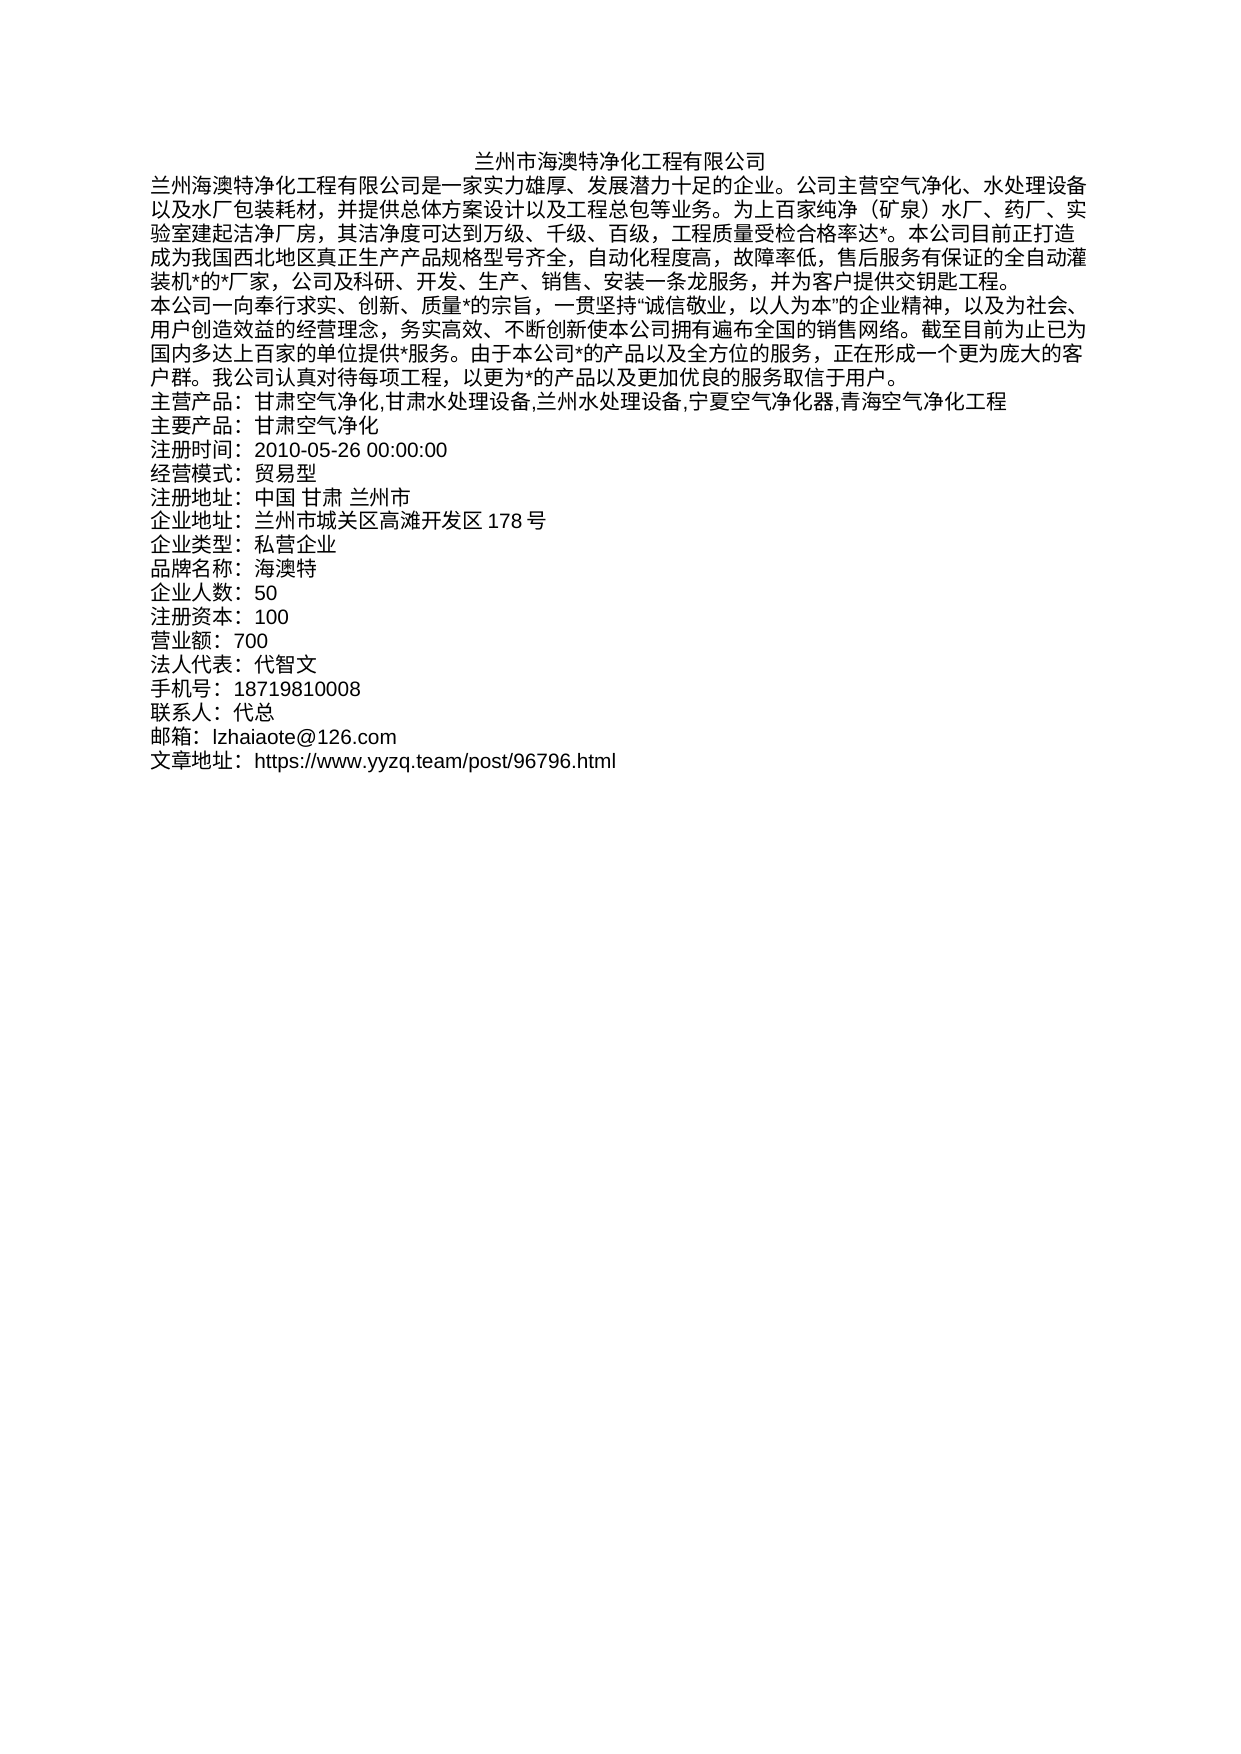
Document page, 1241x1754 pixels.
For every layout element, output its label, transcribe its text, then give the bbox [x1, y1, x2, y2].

text 注册地址：中国 甘肃 兰州市 [150, 485, 1090, 509]
text 兰州海澳特净化工程有限公司是一家实力雄厚、发展潜力十足的企业。公司主营空气净化、水处理设备以及水厂包装耗材，并提供总体方案设计以及工程总包等业务。为上百家纯净（矿泉）水厂、药厂、实验室建起洁净厂房，其洁净度可达到万级、千级、百级，工程质量受检合格率达*。本公司目前正打造成为我国西北地区真正生产产品规格型号齐全，自动化程度高，故障率低，售后服务有保证的全自动灌装机*的*厂家，公司及科研、开发、生产、销售、安装一条龙服务，并为客户提供交钥匙工程。 本公司一向奉行求实、创新、质量*的宗旨，一贯坚持“诚信敬业，以人为本”的企业精神，以及为社会、用户创造效益的经营理念，务实高效、不断创新使本公司拥有遍布全国的销售网络。截至目前为止已为国内多达上百家的单位提供*服务。由于本公司*的产品以及全方位的服务，正在形成一个更为庞大的客户群。我公司认真对待每项工程，以更为*的产品以及更加优良的服务取信于用户。 [150, 174, 1090, 389]
text 手机号：18719810008 [150, 677, 1090, 701]
text 注册时间：2010-05-26 00:00:00 [150, 437, 1090, 461]
text 企业地址：兰州市城关区高滩开发区178号 [150, 509, 1090, 533]
text 品牌名称：海澳特 [150, 557, 1090, 581]
text 主要产品：甘肃空气净化 [150, 413, 1090, 437]
text 邮箱：lzhaiaote@126.com [150, 725, 1090, 749]
text 企业人数：50 [150, 581, 1090, 605]
text 企业类型：私营企业 [150, 533, 1090, 557]
text 注册资本：100 [150, 605, 1090, 629]
text 联系人：代总 [150, 701, 1090, 725]
text 兰州市海澳特净化工程有限公司 [150, 150, 1090, 174]
text 文章地址：https://www.yyzq.team/post/96796.html [150, 749, 1090, 773]
text 主营产品：甘肃空气净化,甘肃水处理设备,兰州水处理设备,宁夏空气净化器,青海空气净化工程 [150, 389, 1090, 413]
text 经营模式：贸易型 [150, 461, 1090, 485]
text 营业额：700 [150, 629, 1090, 653]
text 法人代表：代智文 [150, 653, 1090, 677]
